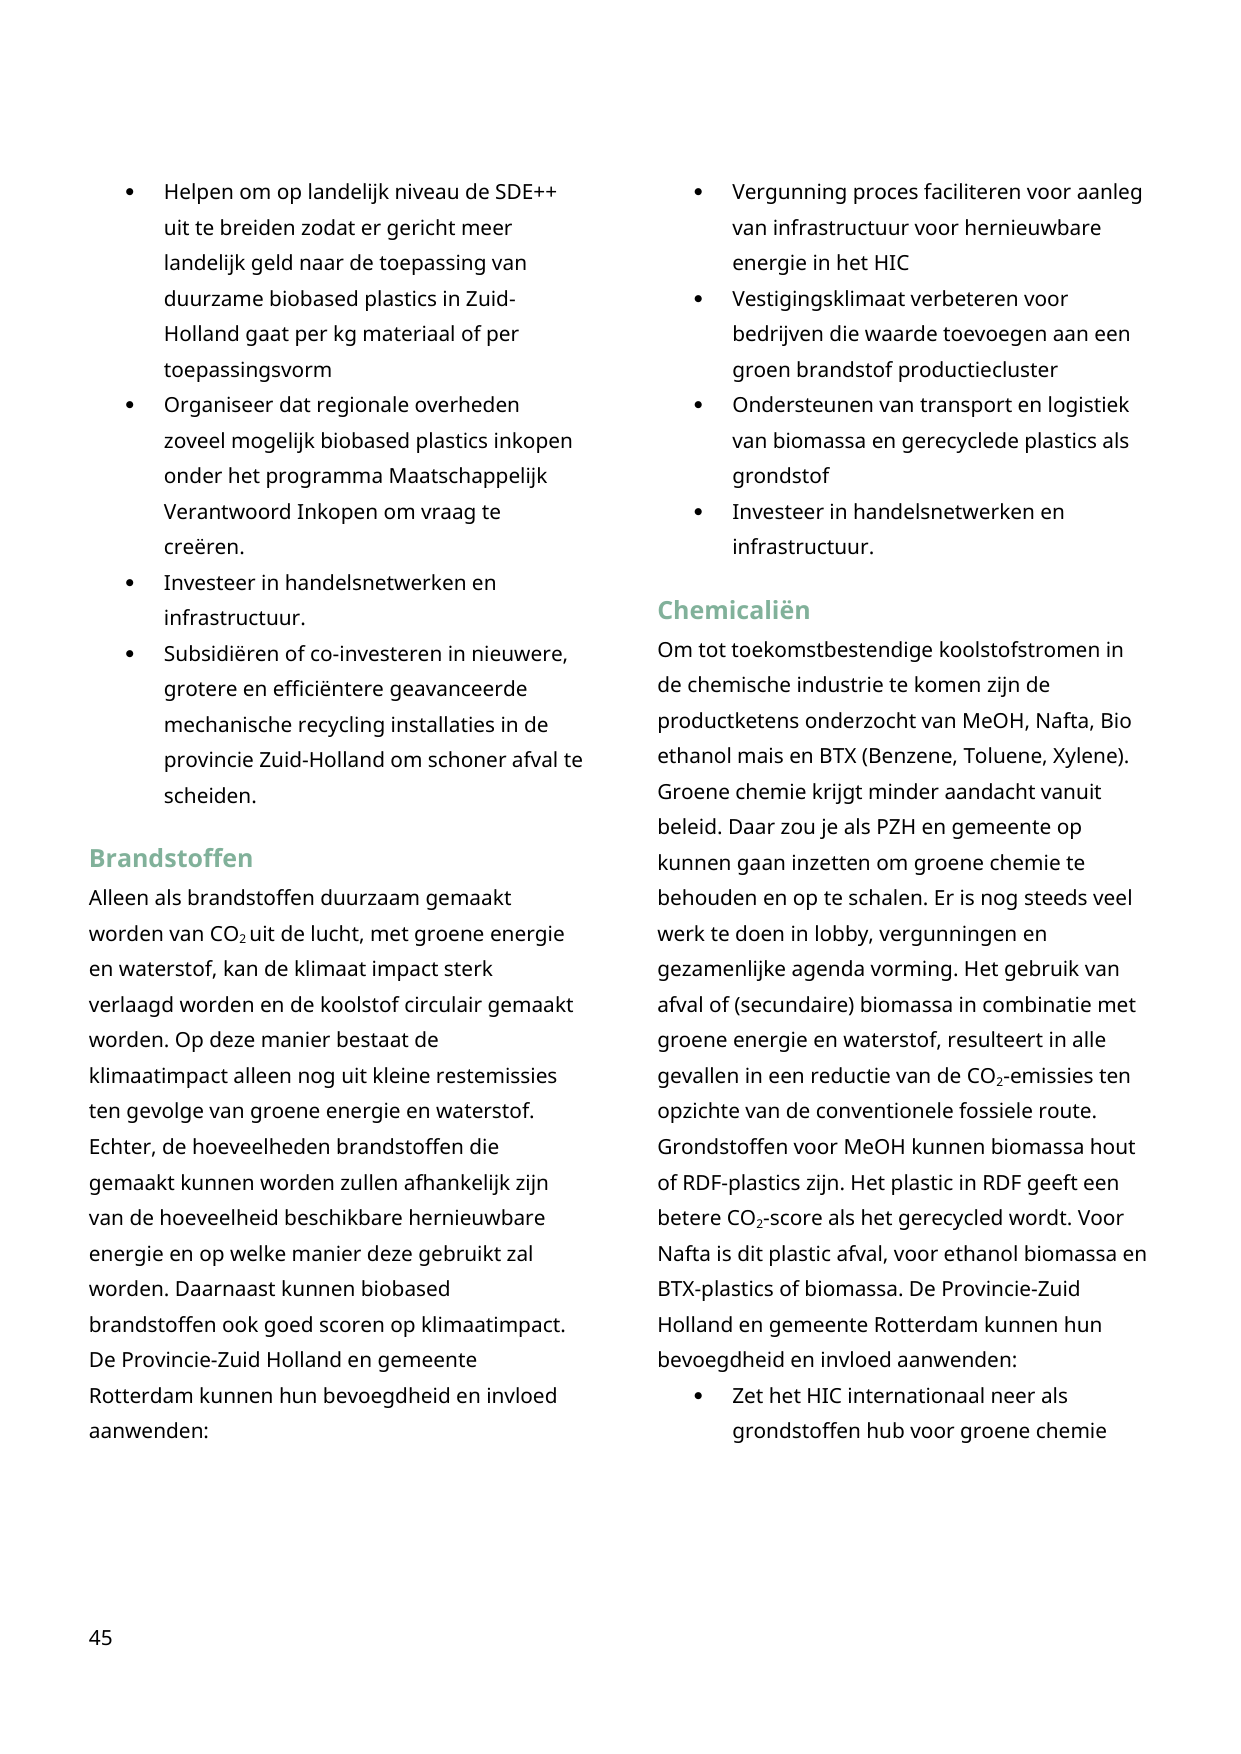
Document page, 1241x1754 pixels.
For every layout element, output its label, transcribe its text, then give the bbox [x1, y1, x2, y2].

text De Provincie-Zuid Holland en gemeente Rotterdam kunnen hun bevoegdheid en invloed aanwenden: [89, 1345, 583, 1445]
list Subsidiëren of co-investeren in nieuwere, grotere en efficiëntere geavanceerde mechanische recycling installaties in de provincie Zuid-Holland om schoner afval te scheiden. [126, 639, 583, 809]
list Helpen om op landelijk niveau de SDE++ uit te breiden zodat er gericht meer landelijk geld naar de toepassing van duurzame biobased plastics in Zuid-Holland gaat per kg materiaal of per toepassingsvorm [126, 177, 583, 383]
subtitle Chemicaliën [657, 592, 1152, 626]
list Organiseer dat regionale overheden zoveel mogelijk biobased plastics inkopen onder het programma Maatschappelijk Verantwoord Inkopen om vraag te creëren. [126, 390, 583, 561]
subtitle Brandstoffen [89, 841, 583, 875]
list Investeer in handelsnetwerken en infrastructuur. [126, 568, 583, 632]
text Alleen als brandstoffen duurzaam gemaakt worden van CO2 uit de lucht, met groene energie en waterstof, kan de klimaat impact sterk verlaagd worden en de koolstof circulair gemaakt worden. Op deze manier bestaat de klimaatimpact alleen nog uit kleine restemissies ten gevolge van groene energie en waterstof. Echter, de hoeveelheden brandstoffen die gemaakt kunnen worden zullen afhankelijk zijn van de hoeveelheid beschikbare hernieuwbare energie en op welke manier deze gebruikt zal worden. Daarnaast kunnen biobased brandstoffen ook goed scoren op klimaatimpact. [89, 883, 583, 1338]
list Vestigingsklimaat verbeteren voor bedrijven die waarde toevoegen aan een groen brandstof productiecluster [694, 284, 1152, 383]
list Vergunning proces faciliteren voor aanleg van infrastructuur voor hernieuwbare energie in het HIC [694, 177, 1152, 277]
list Zet het HIC internationaal neer als grondstoffen hub voor groene chemie [694, 1381, 1152, 1445]
list Ondersteunen van transport en logistiek van biomassa en gerecyclede plastics als grondstof [694, 390, 1152, 490]
list Investeer in handelsnetwerken en infrastructuur. [694, 497, 1152, 561]
text Om tot toekomstbestendige koolstofstromen in de chemische industrie te komen zijn de productketens onderzocht van MeOH, Nafta, Bio ethanol mais en BTX (Benzene, Toluene, Xylene). Groene chemie krijgt minder aandacht vanuit beleid. Daar zou je als PZH en gemeente op kunnen gaan inzetten om groene chemie te behouden en op te schalen. Er is nog steeds veel werk te doen in lobby, vergunningen en gezamenlijke agenda vorming. Het gebruik van afval of (secundaire) biomassa in combinatie met groene energie en waterstof, resulteert in alle gevallen in een reductie van de CO2-emissies ten opzichte van de conventionele fossiele route. Grondstoffen voor MeOH kunnen biomassa hout of RDF-plastics zijn. Het plastic in RDF geeft een betere CO2-score als het gerecycled wordt. Voor Nafta is dit plastic afval, voor ethanol biomassa en BTX-plastics of biomassa. De Provincie-Zuid Holland en gemeente Rotterdam kunnen hun bevoegdheid en invloed aanwenden: [657, 635, 1152, 1374]
